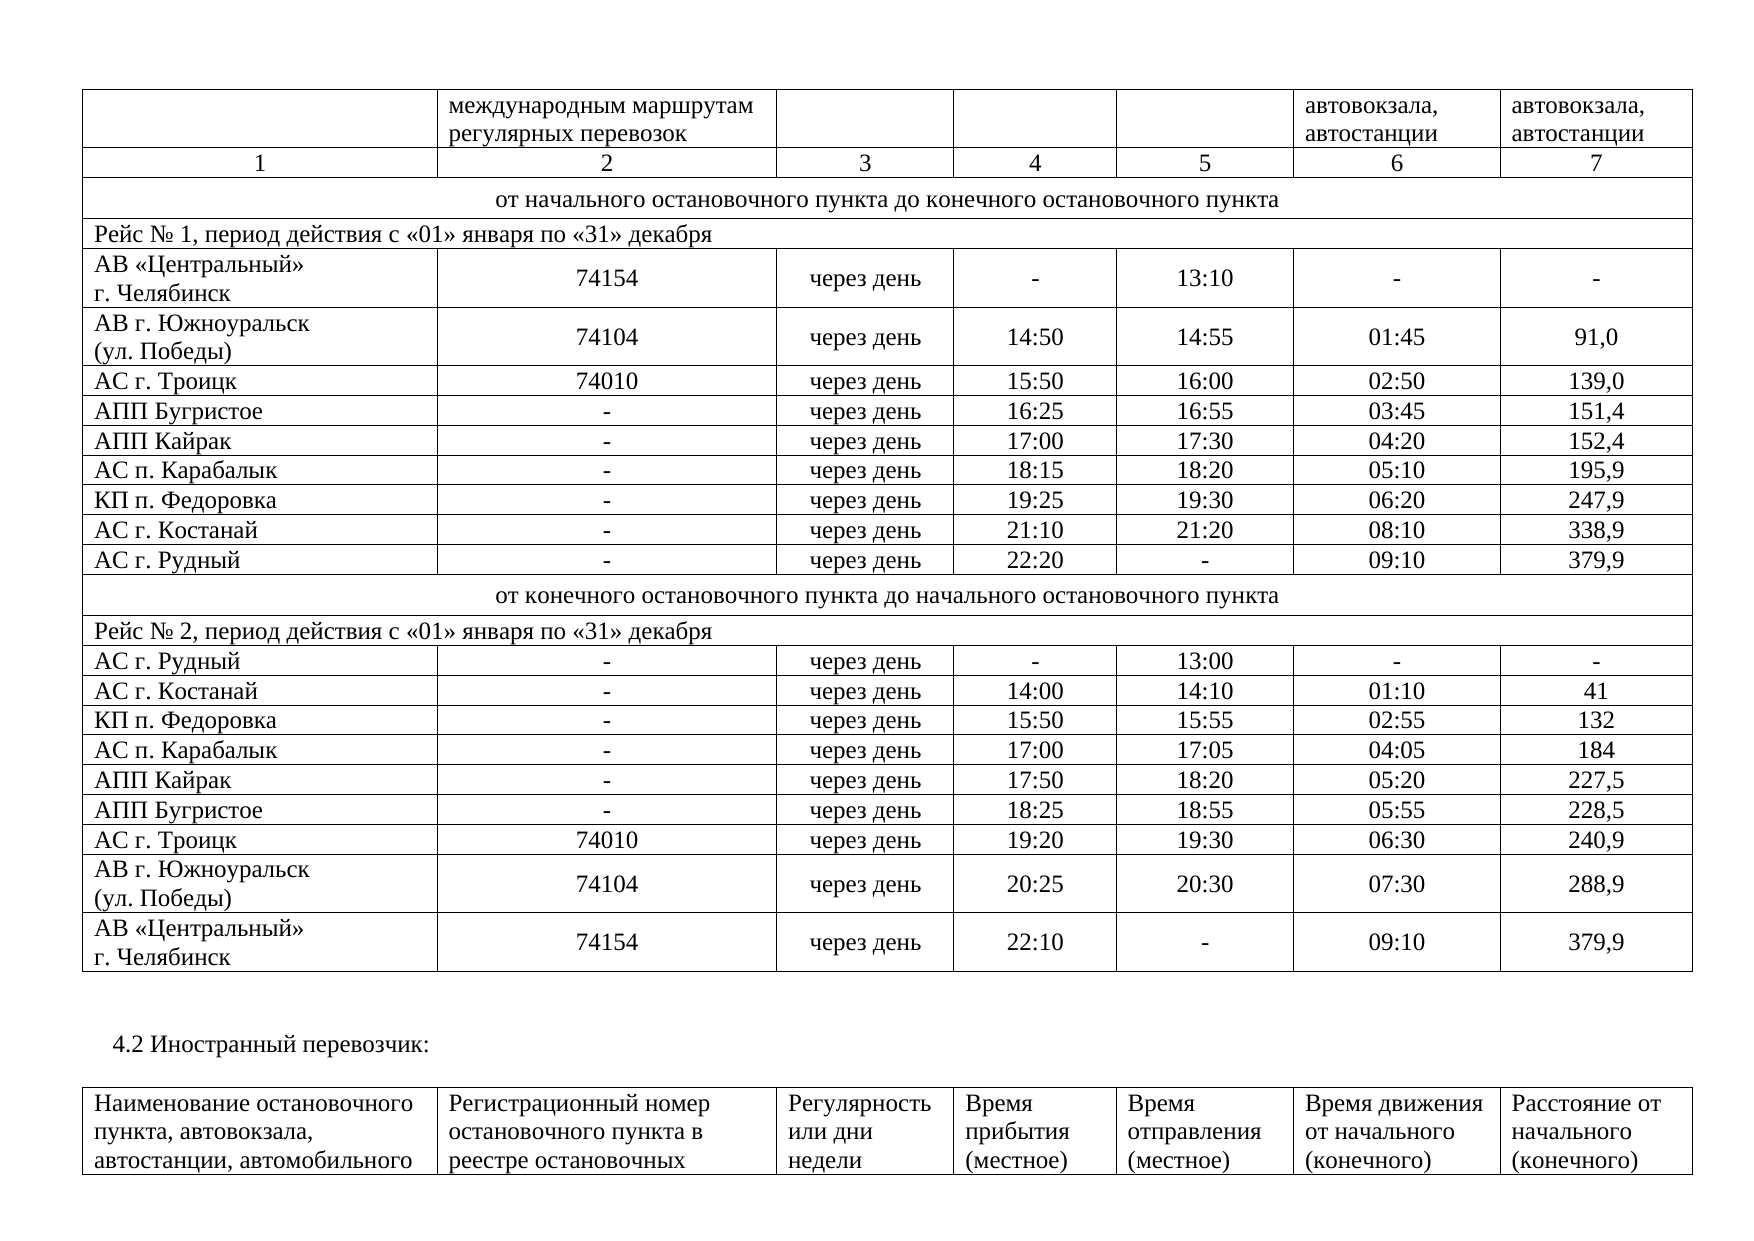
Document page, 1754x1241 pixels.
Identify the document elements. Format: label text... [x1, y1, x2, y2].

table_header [777, 1088, 953, 1174]
table_cell 5 [1117, 148, 1293, 177]
table_cell 15:55 [1117, 706, 1293, 734]
table_cell 19:25 [954, 485, 1116, 514]
table_cell Рейс № 2, период действия с «01» января по «31» декабря [83, 616, 1692, 645]
table_cell через день [777, 249, 953, 307]
table_cell 20:25 [954, 855, 1116, 912]
table_cell через день [777, 795, 953, 824]
table_cell от начального остановочного пункта до конечного остановочного пункта [83, 178, 1692, 218]
table_cell через день [777, 426, 953, 454]
table_cell 15:50 [954, 366, 1116, 395]
table_cell 228,5 [1501, 795, 1692, 824]
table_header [1117, 90, 1293, 147]
table_cell 21:20 [1117, 515, 1293, 544]
table_cell - [438, 456, 776, 484]
table_cell через день [777, 308, 953, 365]
table_cell через день [777, 396, 953, 425]
table_cell - [954, 249, 1116, 307]
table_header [954, 1088, 1116, 1174]
table_cell через день [777, 706, 953, 734]
table_cell 7 [1501, 148, 1692, 177]
table_cell 16:25 [954, 396, 1116, 425]
table_cell 01:10 [1294, 676, 1500, 704]
table_cell - [438, 795, 776, 824]
table_cell через день [777, 855, 953, 912]
table_cell АС п. Карабалык [83, 456, 437, 484]
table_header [1501, 1088, 1692, 1174]
table_cell - [438, 485, 776, 514]
table_cell 14:10 [1117, 676, 1293, 704]
table_cell 07:30 [1294, 855, 1500, 912]
table_cell 227,5 [1501, 765, 1692, 794]
table_cell через день [777, 676, 953, 704]
table_cell через день [777, 913, 953, 971]
table_cell 18:20 [1117, 765, 1293, 794]
table_cell 14:00 [954, 676, 1116, 704]
table_cell АПП Бугристое [83, 795, 437, 824]
table_cell - [438, 426, 776, 454]
table_cell 17:05 [1117, 735, 1293, 764]
table_cell АС г. Рудный [83, 646, 437, 675]
table_cell - [438, 646, 776, 675]
table_cell 74104 [438, 308, 776, 365]
table_cell 09:10 [1294, 545, 1500, 574]
table_cell АС г. Троицк [83, 366, 437, 395]
table_cell 379,9 [1501, 913, 1692, 971]
table_cell АС г. Костанай [83, 515, 437, 544]
table_cell 22:20 [954, 545, 1116, 574]
table_cell через день [777, 366, 953, 395]
table_cell через день [777, 515, 953, 544]
table_cell 02:50 [1294, 366, 1500, 395]
table_cell 04:05 [1294, 735, 1500, 764]
table_cell - [438, 545, 776, 574]
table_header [1501, 90, 1692, 147]
table_cell 17:00 [954, 735, 1116, 764]
table_cell 17:50 [954, 765, 1116, 794]
table_cell 01:45 [1294, 308, 1500, 365]
table_cell от конечного остановочного пункта до начального остановочного пункта [83, 575, 1692, 615]
table_cell 03:45 [1294, 396, 1500, 425]
text 4.2 Иностранный перевозчик: [112, 1029, 1695, 1058]
table_cell - [438, 515, 776, 544]
table_cell 18:20 [1117, 456, 1293, 484]
table_cell 379,9 [1501, 545, 1692, 574]
table_cell АВ «Центральный» г. Челябинск [83, 249, 437, 307]
table_cell через день [777, 765, 953, 794]
table_cell 288,9 [1501, 855, 1692, 912]
table_cell 2 [438, 148, 776, 177]
table_cell - [438, 765, 776, 794]
table_cell КП п. Федоровка [83, 485, 437, 514]
table_cell - [1117, 913, 1293, 971]
table_cell 20:30 [1117, 855, 1293, 912]
table_cell 05:10 [1294, 456, 1500, 484]
table_cell 74010 [438, 825, 776, 853]
table_cell 139,0 [1501, 366, 1692, 395]
table_cell АС г. Костанай [83, 676, 437, 704]
table_cell 05:20 [1294, 765, 1500, 794]
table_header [1117, 1088, 1293, 1174]
table_cell 74010 [438, 366, 776, 395]
table_cell 41 [1501, 676, 1692, 704]
table_cell - [438, 735, 776, 764]
table_cell 05:55 [1294, 795, 1500, 824]
table_cell - [1117, 545, 1293, 574]
table_cell через день [777, 825, 953, 853]
table_cell 06:30 [1294, 825, 1500, 853]
table_cell 17:00 [954, 426, 1116, 454]
table_cell - [438, 396, 776, 425]
table_cell 6 [1294, 148, 1500, 177]
table_cell - [1294, 249, 1500, 307]
table_cell через день [777, 545, 953, 574]
table_cell - [1501, 646, 1692, 675]
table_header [83, 1088, 437, 1174]
table_cell 1 [83, 148, 437, 177]
table_cell 74154 [438, 913, 776, 971]
table_cell АС г. Рудный [83, 545, 437, 574]
table_cell 3 [777, 148, 953, 177]
table_cell АС г. Троицк [83, 825, 437, 853]
table_cell 08:10 [1294, 515, 1500, 544]
table_cell 247,9 [1501, 485, 1692, 514]
table_cell 15:50 [954, 706, 1116, 734]
table_cell 14:55 [1117, 308, 1293, 365]
table_cell 04:20 [1294, 426, 1500, 454]
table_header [1294, 1088, 1500, 1174]
table_cell 240,9 [1501, 825, 1692, 853]
table_cell - [954, 646, 1116, 675]
table_cell АПП Бугристое [83, 396, 437, 425]
table_cell 06:20 [1294, 485, 1500, 514]
table_cell 4 [954, 148, 1116, 177]
table_cell 13:10 [1117, 249, 1293, 307]
table_cell 09:10 [1294, 913, 1500, 971]
table_cell 13:00 [1117, 646, 1293, 675]
table_cell 18:15 [954, 456, 1116, 484]
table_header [1294, 90, 1500, 147]
table_cell 19:30 [1117, 825, 1293, 853]
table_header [777, 90, 953, 147]
table_cell - [438, 706, 776, 734]
table_cell - [438, 676, 776, 704]
table_cell 21:10 [954, 515, 1116, 544]
table_cell АВ «Центральный» г. Челябинск [83, 913, 437, 971]
table_cell 14:50 [954, 308, 1116, 365]
table_cell 184 [1501, 735, 1692, 764]
table_cell 19:30 [1117, 485, 1293, 514]
table_cell 152,4 [1501, 426, 1692, 454]
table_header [83, 90, 437, 147]
table_cell 151,4 [1501, 396, 1692, 425]
table_cell 02:55 [1294, 706, 1500, 734]
table_cell через день [777, 735, 953, 764]
table_cell 195,9 [1501, 456, 1692, 484]
table_cell АС п. Карабалык [83, 735, 437, 764]
table_cell через день [777, 485, 953, 514]
table_cell Рейс № 1, период действия с «01» января по «31» декабря [83, 219, 1692, 248]
table_cell 17:30 [1117, 426, 1293, 454]
table_cell АВ г. Южноуральск (ул. Победы) [83, 855, 437, 912]
table_cell АПП Кайрак [83, 426, 437, 454]
table_cell 74154 [438, 249, 776, 307]
table_cell КП п. Федоровка [83, 706, 437, 734]
table_cell через день [777, 646, 953, 675]
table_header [438, 1088, 776, 1174]
table_cell - [1294, 646, 1500, 675]
table_cell 16:55 [1117, 396, 1293, 425]
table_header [954, 90, 1116, 147]
table_cell 74104 [438, 855, 776, 912]
table_cell 338,9 [1501, 515, 1692, 544]
table_cell - [1501, 249, 1692, 307]
table_cell через день [777, 456, 953, 484]
table_cell 16:00 [1117, 366, 1293, 395]
table_cell АПП Кайрак [83, 765, 437, 794]
table_cell 22:10 [954, 913, 1116, 971]
table_cell АВ г. Южноуральск (ул. Победы) [83, 308, 437, 365]
table_cell 132 [1501, 706, 1692, 734]
table_cell 18:55 [1117, 795, 1293, 824]
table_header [438, 90, 776, 147]
table_cell 18:25 [954, 795, 1116, 824]
table_cell 91,0 [1501, 308, 1692, 365]
table_cell 19:20 [954, 825, 1116, 853]
